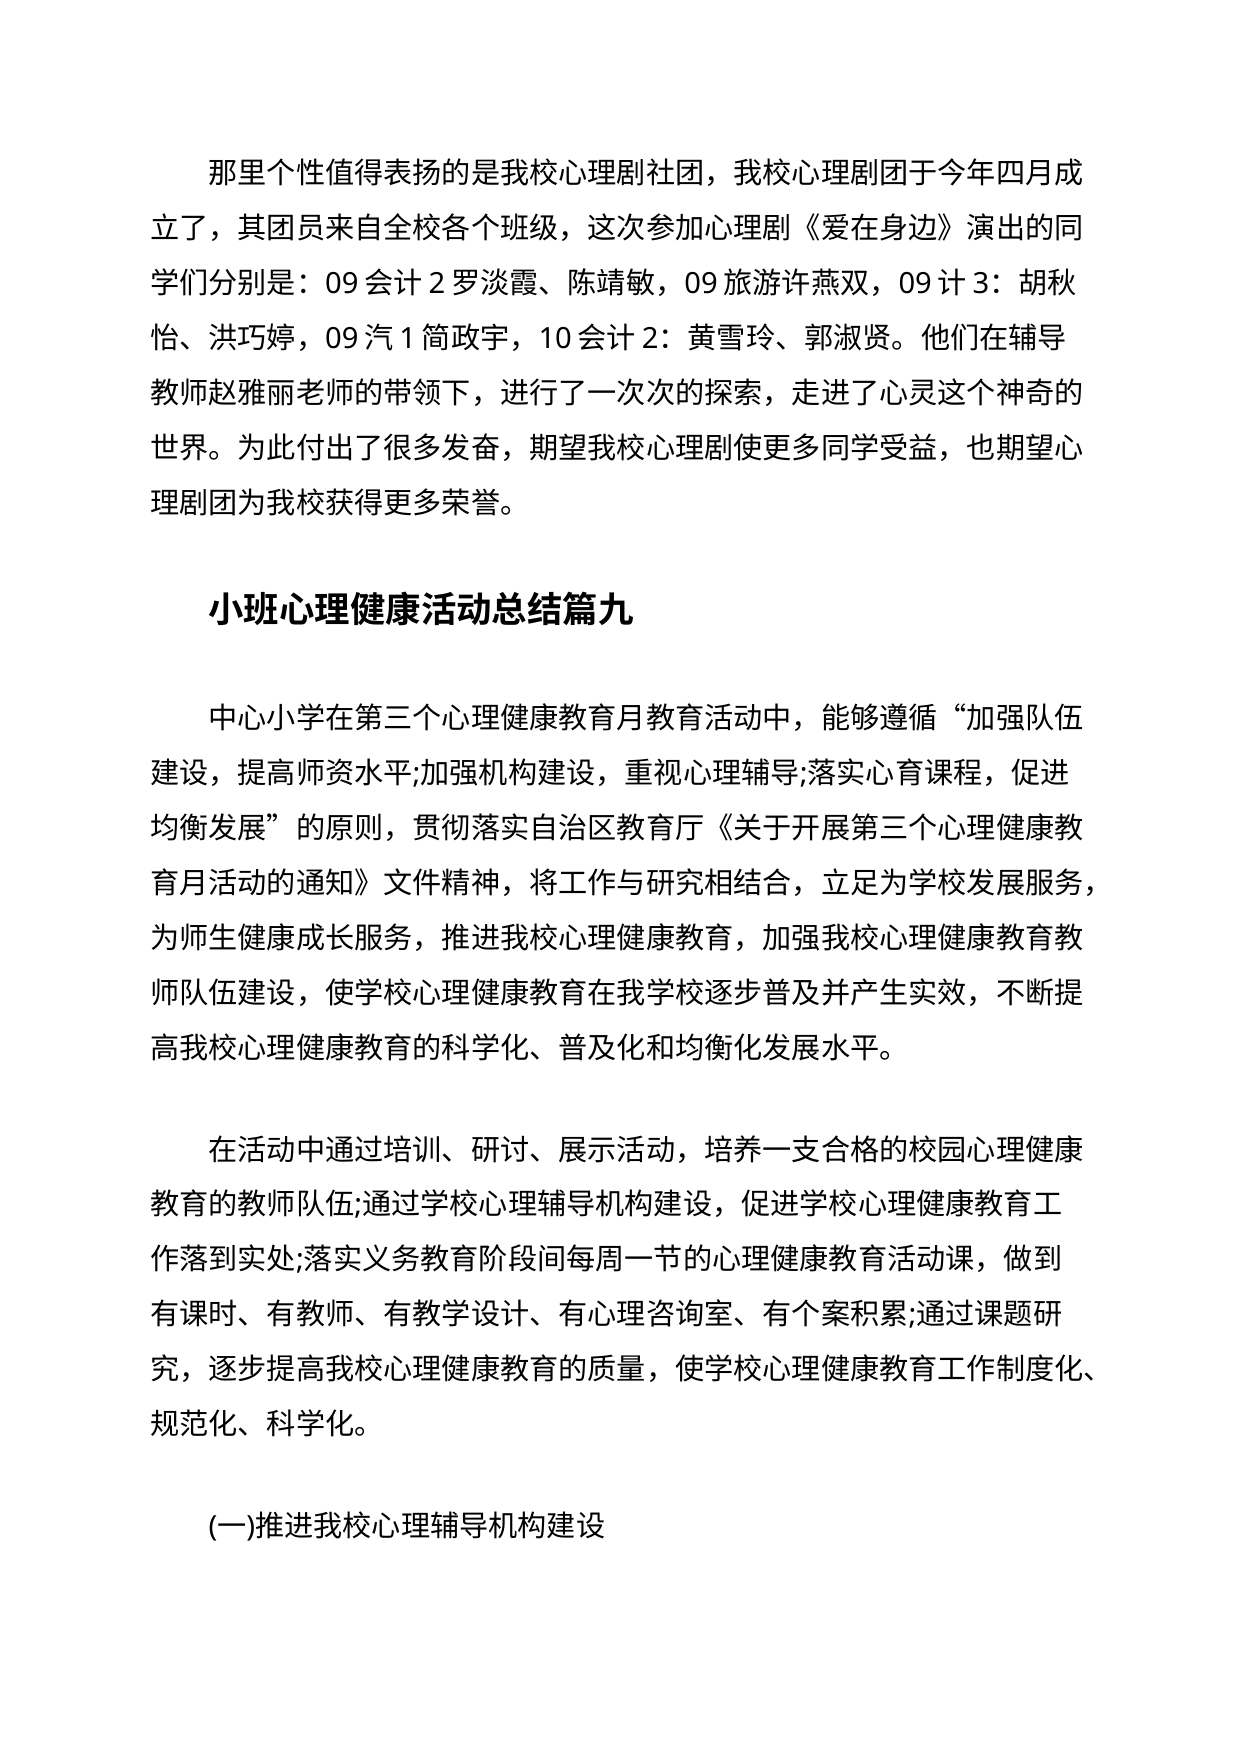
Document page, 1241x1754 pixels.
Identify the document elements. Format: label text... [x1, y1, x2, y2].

text 在活动中通过培训、研讨、展示活动，培养一支合格的校园心理健康教育的教师队伍;通过学校心理辅导机构建设，促进学校心理健康教育工作落到实处;落实义务教育阶段间每周一节的心理健康教育活动课，做到有课时、有教师、有教学设计、有心理咨询室、有个案积累;通过课题研究，逐步提高我校心理健康教育的质量，使学校心理健康教育工作制度化、规范化、科学化。 [150, 1126, 1090, 1443]
text 那里个性值得表扬的是我校心理剧社团，我校心理剧团于今年四月成立了，其团员来自全校各个班级，这次参加心理剧《爱在身边》演出的同学们分别是：09会计2罗淡霞、陈靖敏，09旅游许燕双，09计3：胡秋怡、洪巧婷，09汽1简政宇，10会计2：黄雪玲、郭淑贤。他们在辅导教师赵雅丽老师的带领下，进行了一次次的探索，走进了心灵这个神奇的世界。为此付出了很多发奋，期望我校心理剧使更多同学受益，也期望心理剧团为我校获得更多荣誉。 [150, 150, 1090, 522]
text (一)推进我校心理辅导机构建设 [150, 1503, 1090, 1545]
text 中心小学在第三个心理健康教育月教育活动中，能够遵循“加强队伍建设，提高师资水平;加强机构建设，重视心理辅导;落实心育课程，促进均衡发展”的原则，贯彻落实自治区教育厅《关于开展第三个心理健康教育月活动的通知》文件精神，将工作与研究相结合，立足为学校发展服务，为师生健康成长服务，推进我校心理健康教育，加强我校心理健康教育教师队伍建设，使学校心理健康教育在我学校逐步普及并产生实效，不断提高我校心理健康教育的科学化、普及化和均衡化发展水平。 [150, 695, 1090, 1067]
text 小班心理健康活动总结篇九 [150, 581, 1090, 633]
